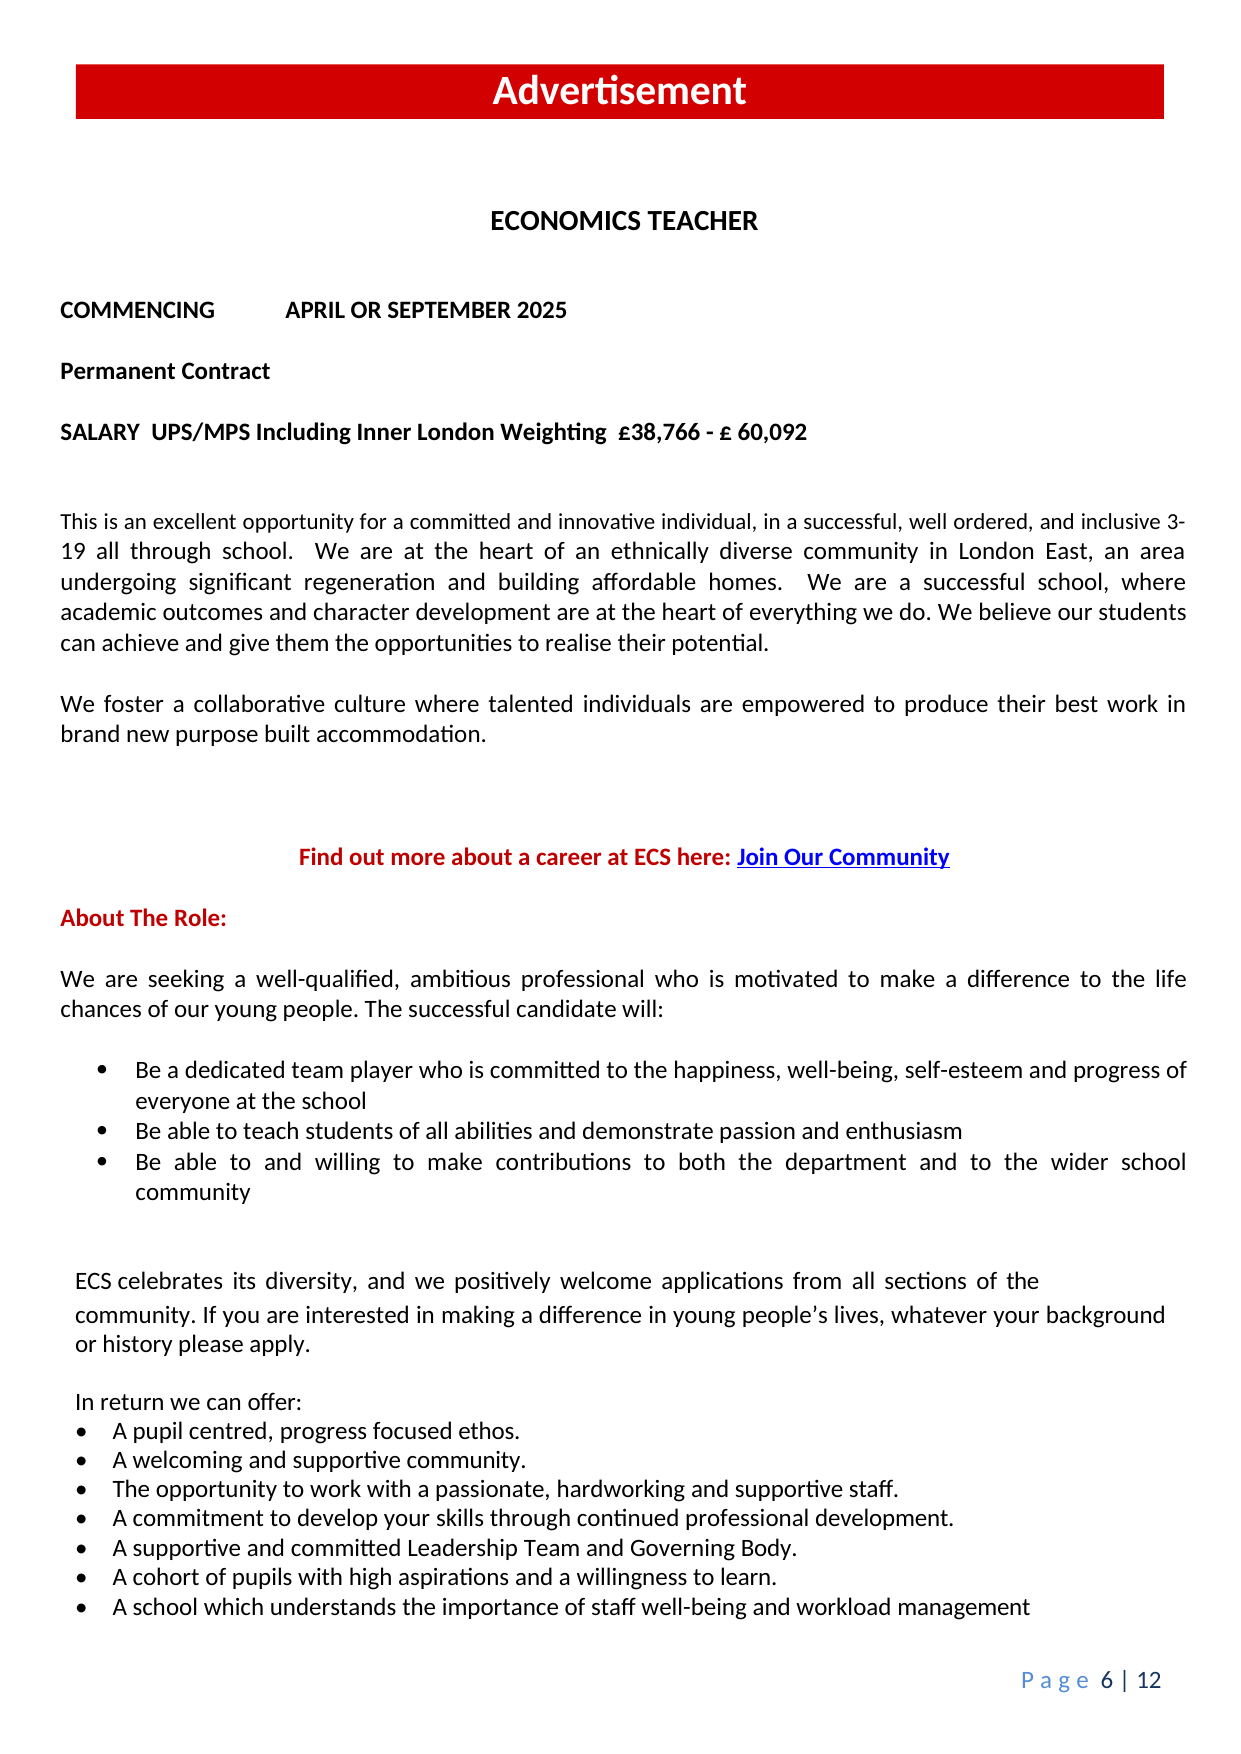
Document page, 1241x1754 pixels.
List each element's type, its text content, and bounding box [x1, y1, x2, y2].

list Be able to teach students of all abilities and demonstrate passion and enthusiasm [98, 1115, 1188, 1146]
text Find out more about a career at ECS here: Join Our Community [60, 841, 1188, 871]
text ECS celebrates its diversity, and we positively welcome applications from all sections of the [75, 1265, 1188, 1296]
list A welcoming and supportive community. [75, 1445, 1188, 1474]
text We are seeking a well-qualified, ambitious professional who is motivated to make a difference to the life chances of our young people. The successful candidate will: [60, 963, 1188, 1024]
list A school which understands the importance of staff well-being and workload management [75, 1592, 1188, 1621]
text COMMENCING APRIL OR SEPTEMBER 2025 [60, 294, 1188, 324]
text ECONOMICS TEACHER [60, 202, 1188, 238]
list A commitment to develop your skills through continued professional development. [75, 1503, 1188, 1533]
list Be able to and willing to make contributions to both the department and to the wider school community [98, 1146, 1188, 1207]
list Be a dedicated team player who is committed to the happiness, well-being, self-esteem and progress of everyone at the school [98, 1054, 1188, 1115]
text We foster a collaborative culture where talented individuals are empowered to produce their best work in brand new purpose built accommodation. [60, 688, 1188, 749]
text About The Role: [60, 902, 1188, 932]
list A cohort of pupils with high aspirations and a willingness to learn. [75, 1562, 1188, 1592]
text community. If you are interested in making a difference in young people’s lives, whatever your background or history please apply. [75, 1300, 1166, 1358]
text In return we can offer: [75, 1386, 1188, 1416]
text SALARY UPS/MPS Including Inner London Weighting £38,766 - £ 60,092 [60, 416, 1188, 446]
text Permanent Contract [60, 355, 1188, 385]
list A pupil centred, progress focused ethos. [75, 1416, 1188, 1445]
list A supportive and committed Leadership Team and Governing Body. [75, 1533, 1188, 1562]
list The opportunity to work with a passionate, hardworking and supportive staff. [75, 1474, 1188, 1503]
text This is an excellent opportunity for a committed and innovative individual, in a successful, well ordered, and inclusive 3-19 all through school. We are at the heart of an ethnically diverse community in London East, an area undergoing significant regeneration and building affordable homes. We are a successful school, where academic outcomes and character development are at the heart of everything we do. We believe our students can achieve and give them the opportunities to realise their potential. [60, 507, 1188, 658]
